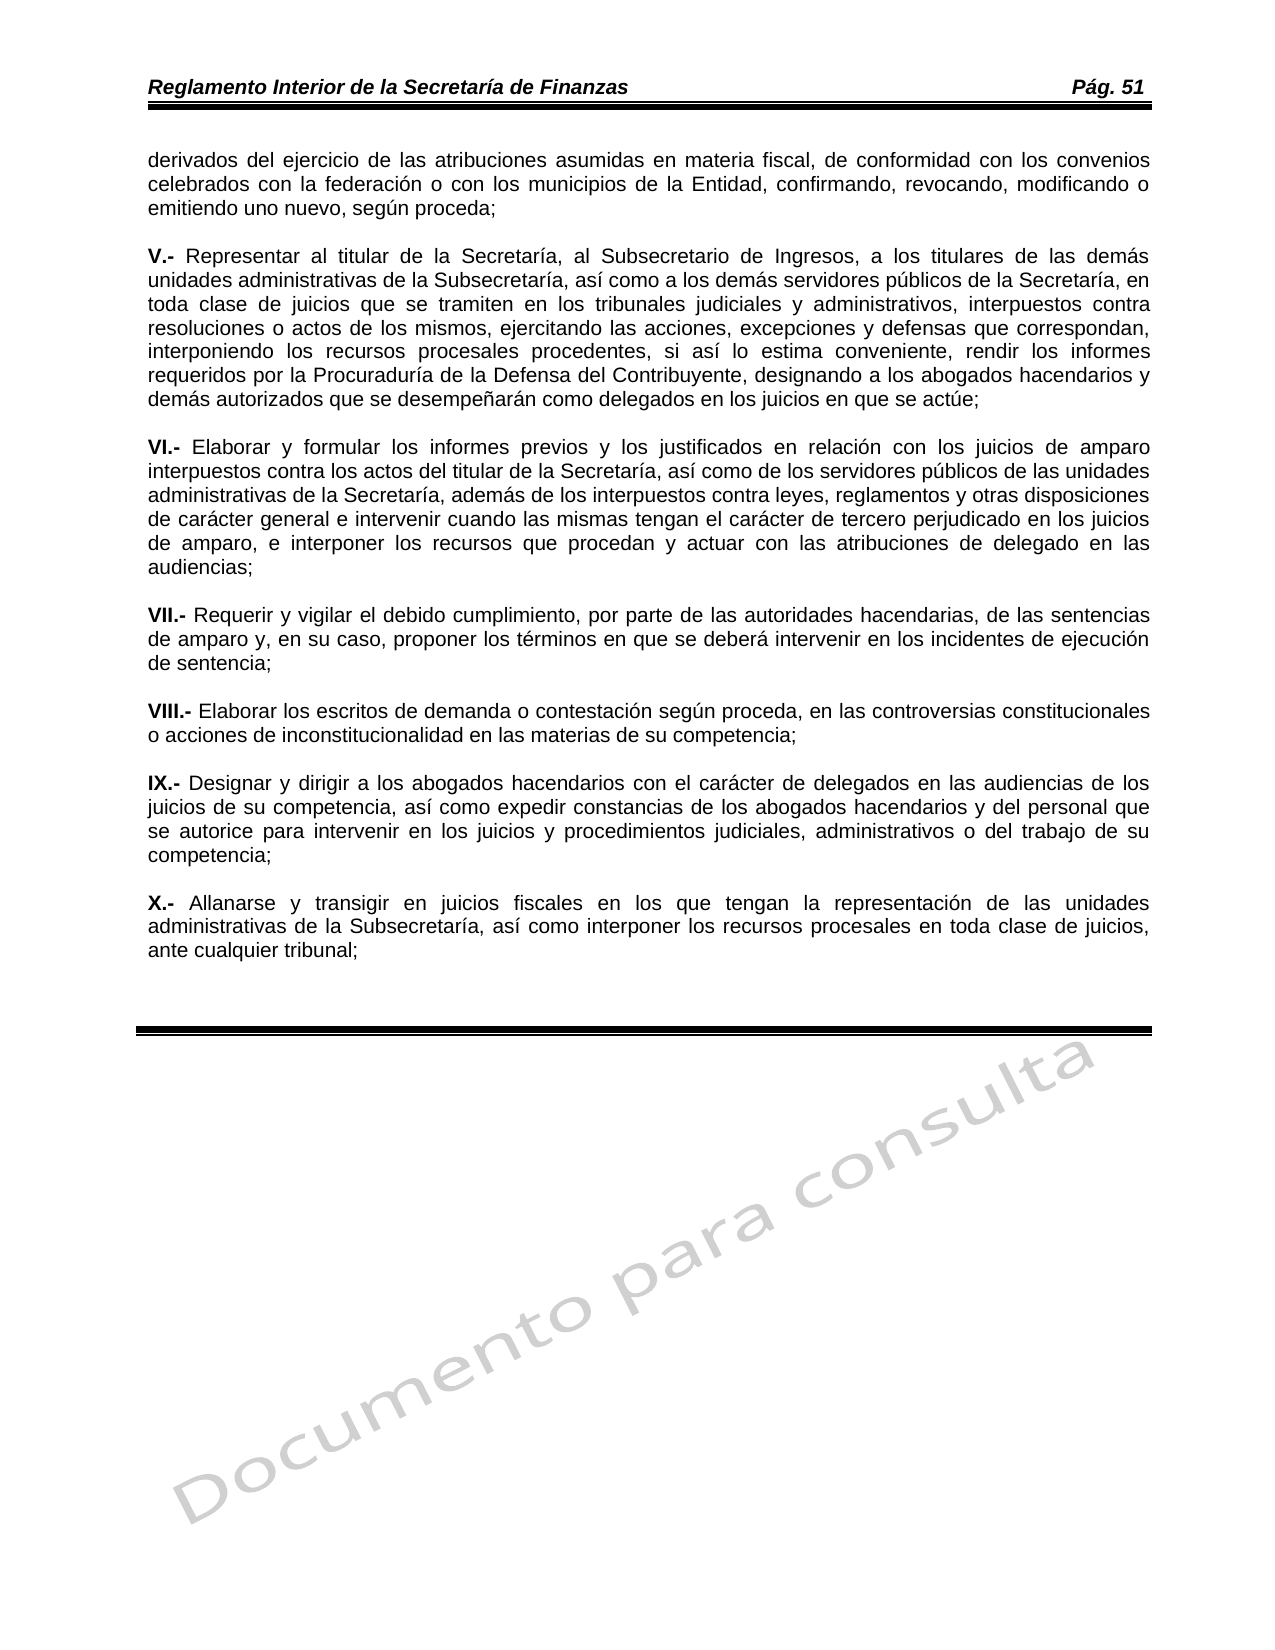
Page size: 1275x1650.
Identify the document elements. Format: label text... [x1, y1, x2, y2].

text IX.- Designar y dirigir a los abogados hacendarios con el carácter de delegados en las audiencias de los juicios de su competencia, así como expedir constancias de los abogados hacendarios y del personal que se autorice para intervenir en los juicios y procedimientos judiciales, administrativos o del trabajo de su competencia; [148, 771, 1152, 866]
text VII.- Requerir y vigilar el debido cumplimiento, por parte de las autoridades hacendarias, de las sentencias de amparo y, en su caso, proponer los términos en que se deberá intervenir en los incidentes de ejecución de sentencia; [148, 603, 1152, 675]
text X.- Allanarse y transigir en juicios fiscales en los que tengan la representación de las unidades administrativas de la Subsecretaría, así como interponer los recursos procesales en toda clase de juicios, ante cualquier tribunal; [148, 890, 1152, 962]
text VIII.- Elaborar los escritos de demanda o contestación según proceda, en las controversias constitucionales o acciones de inconstitucionalidad en las materias de su competencia; [148, 699, 1152, 747]
text V.- Representar al titular de la Secretaría, al Subsecretario de Ingresos, a los titulares de las demás unidades administrativas de la Subsecretaría, así como a los demás servidores públicos de la Secretaría, en toda clase de juicios que se tramiten en los tribunales judiciales y administrativos, interpuestos contra resoluciones o actos de los mismos, ejercitando las acciones, excepciones y defensas que correspondan, interponiendo los recursos procesales procedentes, si así lo estima conveniente, rendir los informes requeridos por la Procuraduría de la Defensa del Contribuyente, designando a los abogados hacendarios y demás autorizados que se desempeñarán como delegados en los juicios en que se actúe; [148, 243, 1152, 411]
text IV.- Tramitar y resolver los recursos administrativos que se interpongan contra resoluciones o actos de cualquier unidad administrativa de la Subsecretaría, en los términos de la legislación estatal, así como los derivados del ejercicio de las atribuciones asumidas en materia fiscal, de conformidad con los convenios celebrados con la federación o con los municipios de la Entidad, confirmando, revocando, modificando o emitiendo uno nuevo, según proceda; [148, 148, 1152, 219]
text VI.- Elaborar y formular los informes previos y los justificados en relación con los juicios de amparo interpuestos contra los actos del titular de la Secretaría, así como de los servidores públicos de las unidades administrativas de la Secretaría, además de los interpuestos contra leyes, reglamentos y otras disposiciones de carácter general e intervenir cuando las mismas tengan el carácter de tercero perjudicado en los juicios de amparo, e interponer los recursos que procedan y actuar con las atribuciones de delegado en las audiencias; [148, 435, 1152, 579]
